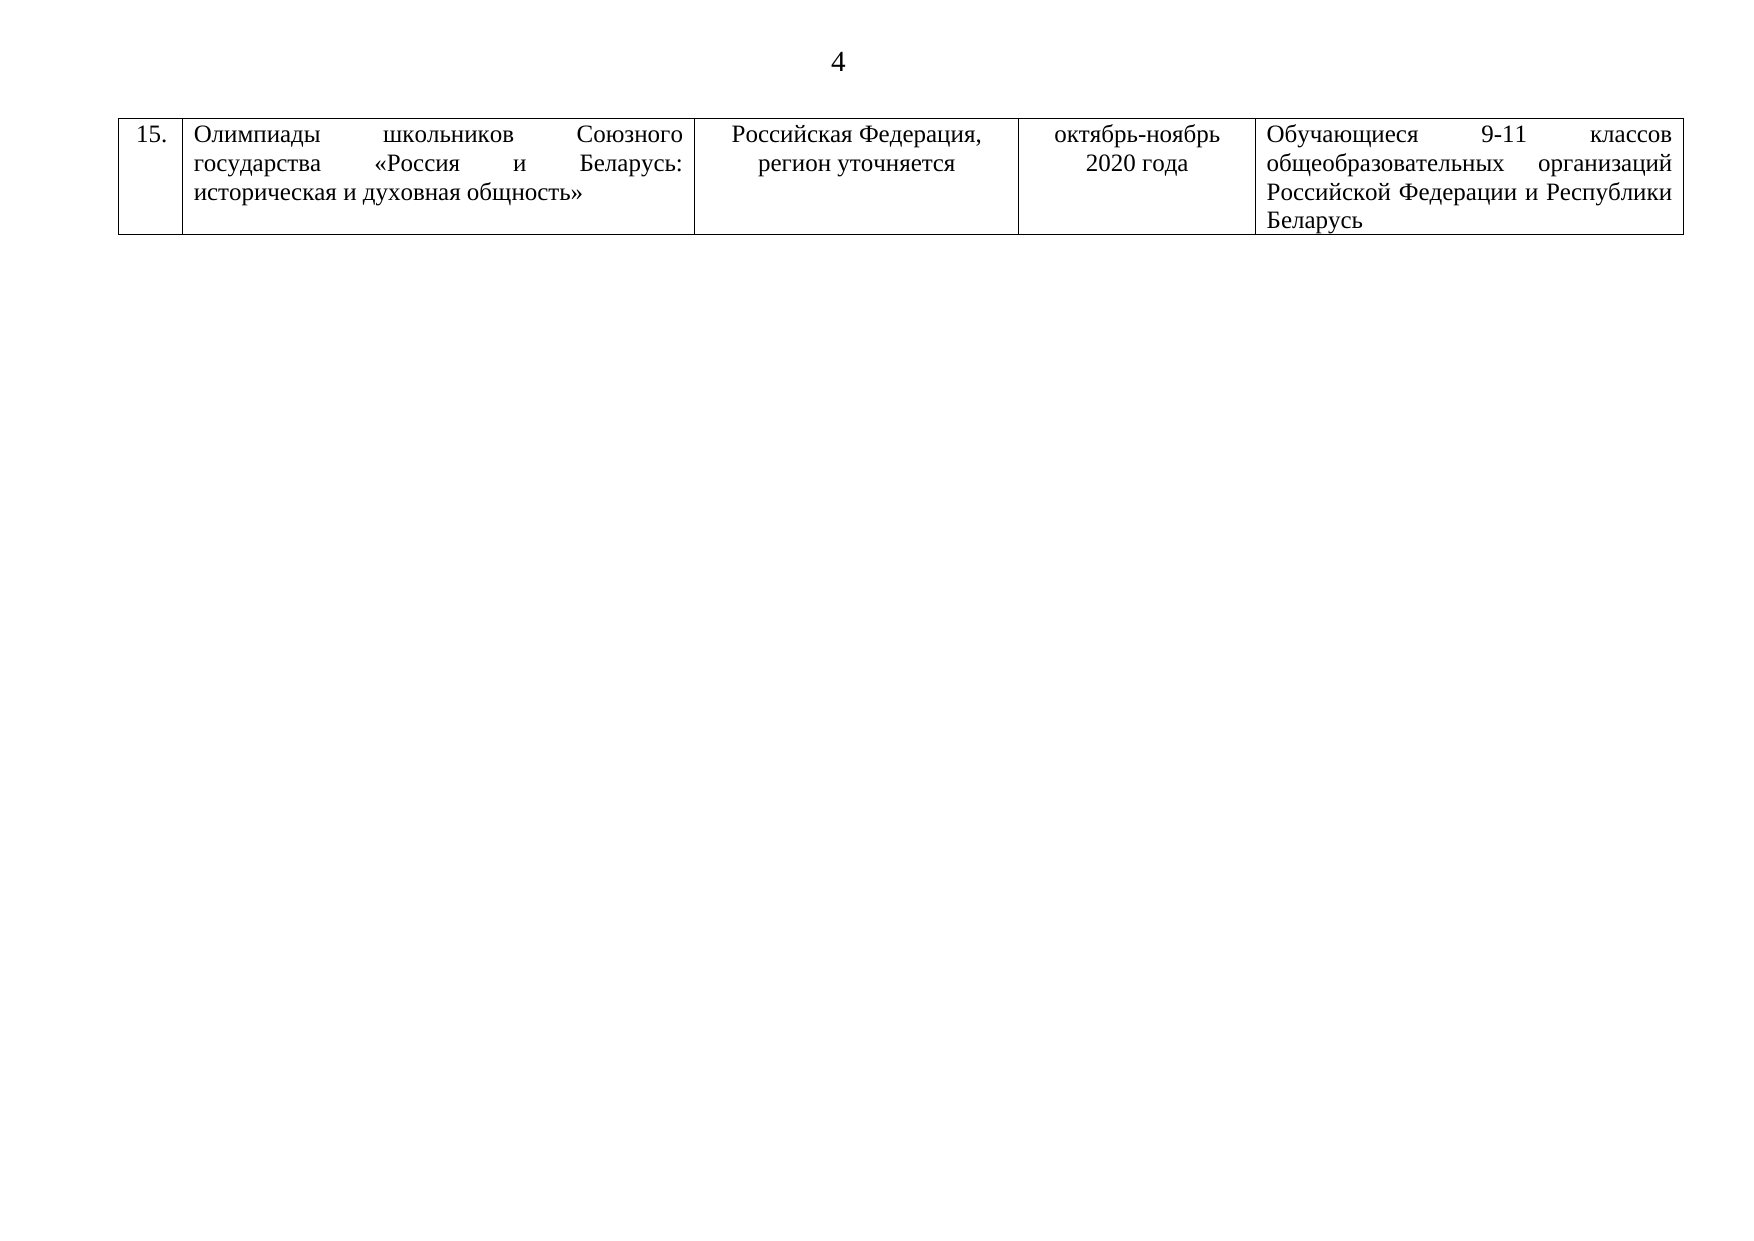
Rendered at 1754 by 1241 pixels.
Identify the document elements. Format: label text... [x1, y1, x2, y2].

table_cell Российская Федерация, регион уточняется [695, 119, 1018, 234]
table_cell Обучающиеся 9-11 классов общеобразовательных организаций Российской Федерации и Республики Беларусь [1256, 119, 1683, 234]
table_cell октябрь-ноябрь 2020 года [1019, 119, 1255, 234]
table_cell Олимпиады школьников Союзного государства «Россия и Беларусь: историческая и духовная общность» [183, 119, 694, 234]
table_cell [119, 119, 182, 234]
